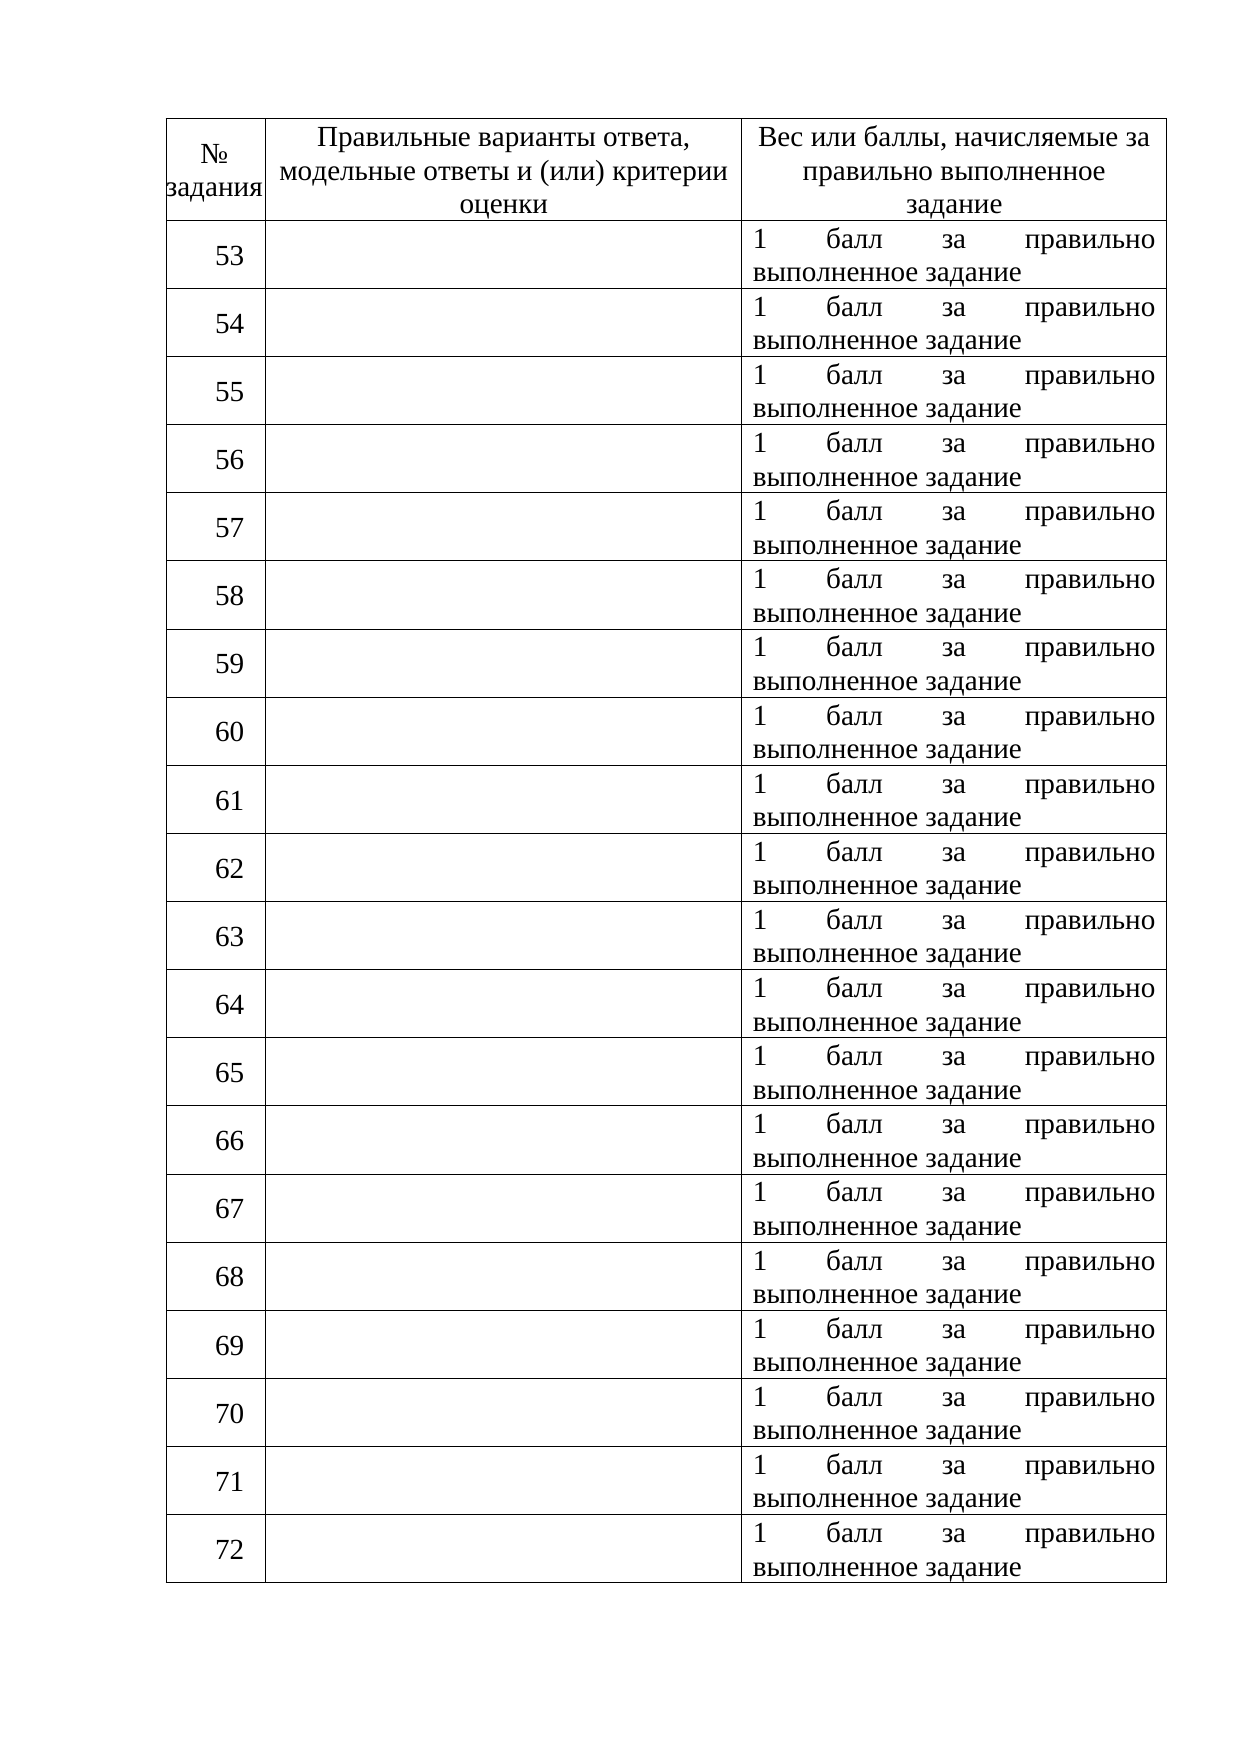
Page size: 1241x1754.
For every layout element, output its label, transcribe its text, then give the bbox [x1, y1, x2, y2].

table_cell [266, 1447, 741, 1514]
table_cell 1 балл за правильно выполненное задание [742, 561, 1166, 628]
table_cell 1 балл за правильно выполненное задание [742, 834, 1166, 901]
table_cell [266, 834, 741, 901]
table_cell 1 балл за правильно выполненное задание [742, 1243, 1166, 1310]
table_cell [266, 1175, 741, 1242]
table_cell [167, 1038, 265, 1105]
table_header Вес или баллы, начисляемые за правильно выполненное задание [742, 119, 1166, 220]
table_cell [266, 766, 741, 833]
table_cell [266, 698, 741, 765]
table_cell 1 балл за правильно выполненное задание [742, 630, 1166, 697]
table_cell [266, 357, 741, 424]
table_cell 1 балл за правильно выполненное задание [742, 493, 1166, 560]
table_header № задания [167, 119, 265, 220]
table_cell 1 балл за правильно выполненное задание [742, 221, 1166, 288]
table_cell [167, 970, 265, 1037]
table_cell [167, 1379, 265, 1446]
table_cell [266, 289, 741, 356]
table_cell [266, 1243, 741, 1310]
table_cell [167, 1175, 265, 1242]
table_cell [167, 698, 265, 765]
table_cell [167, 357, 265, 424]
table_cell [167, 425, 265, 492]
table_cell 1 балл за правильно выполненное задание [742, 1515, 1166, 1582]
table_cell [266, 493, 741, 560]
table_cell [167, 561, 265, 628]
table_cell 1 балл за правильно выполненное задание [742, 289, 1166, 356]
table_cell 1 балл за правильно выполненное задание [742, 1038, 1166, 1105]
table_cell 1 балл за правильно выполненное задание [742, 1311, 1166, 1378]
table_cell [167, 493, 265, 560]
table_cell [266, 1038, 741, 1105]
table_cell 1 балл за правильно выполненное задание [742, 970, 1166, 1037]
table_cell [266, 221, 741, 288]
table_cell 1 балл за правильно выполненное задание [742, 425, 1166, 492]
table_cell [266, 902, 741, 969]
table_cell [266, 1515, 741, 1582]
table_header Правильные варианты ответа, модельные ответы и (или) критерии оценки [266, 119, 741, 220]
table_cell [167, 1447, 265, 1514]
table_cell 1 балл за правильно выполненное задание [742, 1175, 1166, 1242]
table_cell [167, 1515, 265, 1582]
table_cell [167, 766, 265, 833]
table_cell [266, 970, 741, 1037]
table_cell 1 балл за правильно выполненное задание [742, 766, 1166, 833]
table_cell [266, 630, 741, 697]
table_cell [266, 425, 741, 492]
table_cell [167, 902, 265, 969]
table_cell [266, 1379, 741, 1446]
table_cell [266, 1106, 741, 1173]
table_cell 1 балл за правильно выполненное задание [742, 357, 1166, 424]
table_cell 1 балл за правильно выполненное задание [742, 902, 1166, 969]
table_cell [167, 1106, 265, 1173]
table_cell 1 балл за правильно выполненное задание [742, 1379, 1166, 1446]
table_cell [167, 221, 265, 288]
table_cell [167, 834, 265, 901]
table_cell [266, 1311, 741, 1378]
table_cell [266, 561, 741, 628]
table_cell 1 балл за правильно выполненное задание [742, 1106, 1166, 1173]
table_cell [167, 1311, 265, 1378]
table_cell 1 балл за правильно выполненное задание [742, 1447, 1166, 1514]
table_cell [167, 630, 265, 697]
table_cell [167, 289, 265, 356]
table_cell 1 балл за правильно выполненное задание [742, 698, 1166, 765]
table_cell [167, 1243, 265, 1310]
